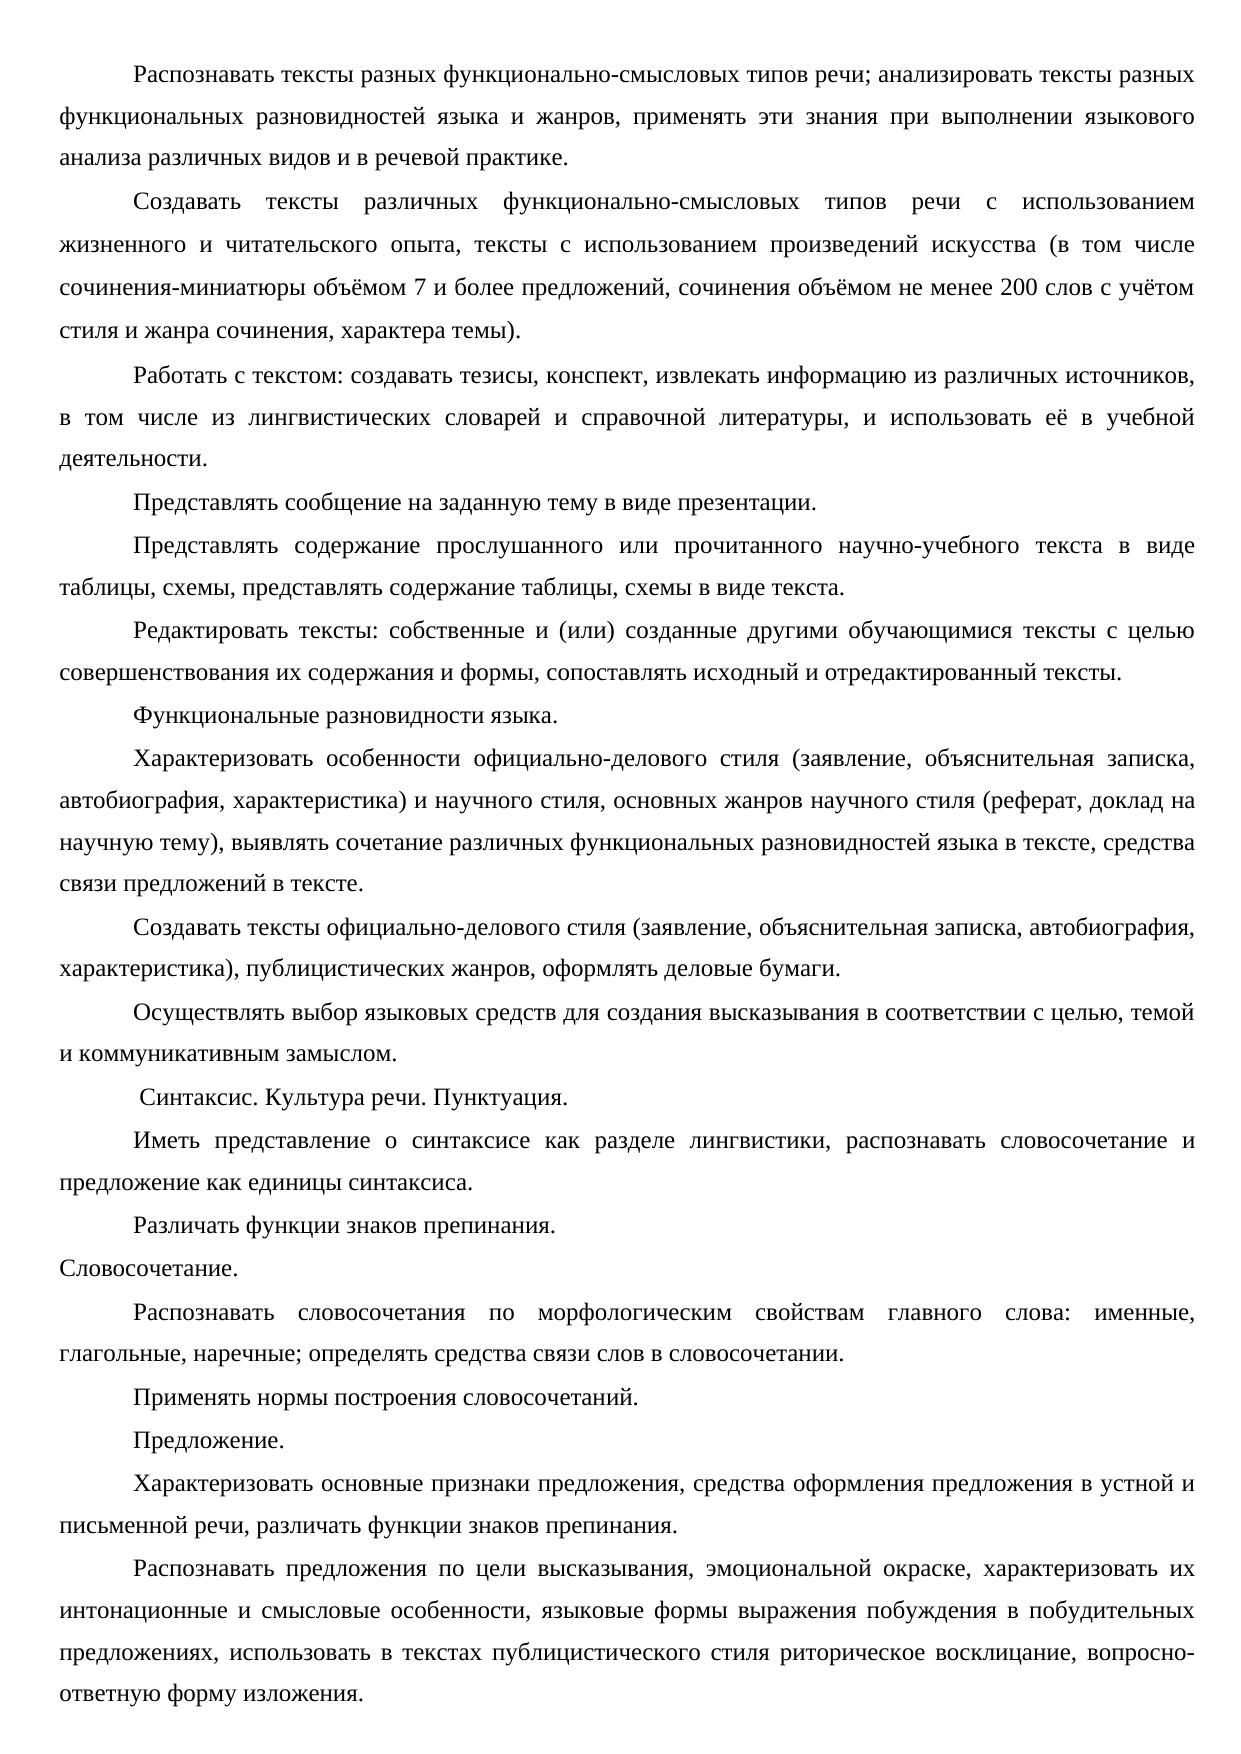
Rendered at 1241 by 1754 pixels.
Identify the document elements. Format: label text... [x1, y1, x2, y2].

text Применять нормы построения словосочетаний. [59, 1382, 1196, 1410]
text Работать с текстом: создавать тезисы, конспект, извлекать информацию из различных источников, в том числе из лингвистических словарей и справочной литературы, и использовать её в учебной деятельности. [59, 360, 1196, 472]
text Представлять содержание прослушанного или прочитанного научно-учебного текста в виде таблицы, схемы, представлять содержание таблицы, схемы в виде текста. [59, 530, 1196, 600]
text Функциональные разновидности языка. [59, 700, 1196, 729]
text Распознавать предложения по цели высказывания, эмоциональной окраске, характеризовать их интонационные и смысловые особенности, языковые формы выражения побуждения в побудительных предложениях, использовать в текстах публицистического стиля риторическое восклицание, вопросно-ответную форму изложения. [59, 1553, 1196, 1707]
text Иметь представление о синтаксисе как разделе лингвистики, распознавать словосочетание и предложение как единицы синтаксиса. [59, 1125, 1196, 1195]
text Характеризовать особенности официально-делового стиля (заявление, объяснительная записка, автобиография, характеристика) и научного стиля, основных жанров научного стиля (реферат, доклад на научную тему), выявлять сочетание различных функциональных разновидностей языка в тексте, средства связи предложений в тексте. [59, 743, 1196, 897]
text Редактировать тексты: собственные и (или) созданные другими обучающимися тексты с целью совершенствования их содержания и формы, сопоставлять исходный и отредактированный тексты. [59, 615, 1196, 685]
text Осуществлять выбор языковых средств для создания высказывания в соответствии с целью, темой и коммуникативным замыслом. [59, 997, 1196, 1067]
text Характеризовать основные признаки предложения, средства оформления предложения в устной и письменной речи, различать функции знаков препинания. [59, 1468, 1196, 1539]
text Распознавать словосочетания по морфологическим свойствам главного слова: именные, глагольные, наречные; определять средства связи слов в словосочетании. [59, 1297, 1196, 1367]
text Создавать тексты официально-делового стиля (заявление, объяснительная записка, автобиография, характеристика), публицистических жанров, оформлять деловые бумаги. [59, 912, 1196, 982]
text Различать функции знаков препинания. [59, 1210, 1196, 1239]
text Распознавать тексты разных функционально-смысловых типов речи; анализировать тексты разных функциональных разновидностей языка и жанров, применять эти знания при выполнении языкового анализа различных видов и в речевой практике. [59, 59, 1196, 171]
text Синтаксис. Культура речи. Пунктуация. [59, 1082, 1196, 1110]
text Представлять сообщение на заданную тему в виде презентации. [59, 487, 1196, 515]
text Словосочетание. [59, 1253, 1196, 1282]
text Создавать тексты различных функционально-смысловых типов речи с использованием жизненного и читательского опыта, тексты с использованием произведений искусства (в том числе сочинения-миниатюры объёмом 7 и более предложений, сочинения объёмом не менее 200 слов с учётом стиля и жанра сочинения, характера темы). [59, 186, 1196, 344]
text Предложение. [59, 1425, 1196, 1454]
